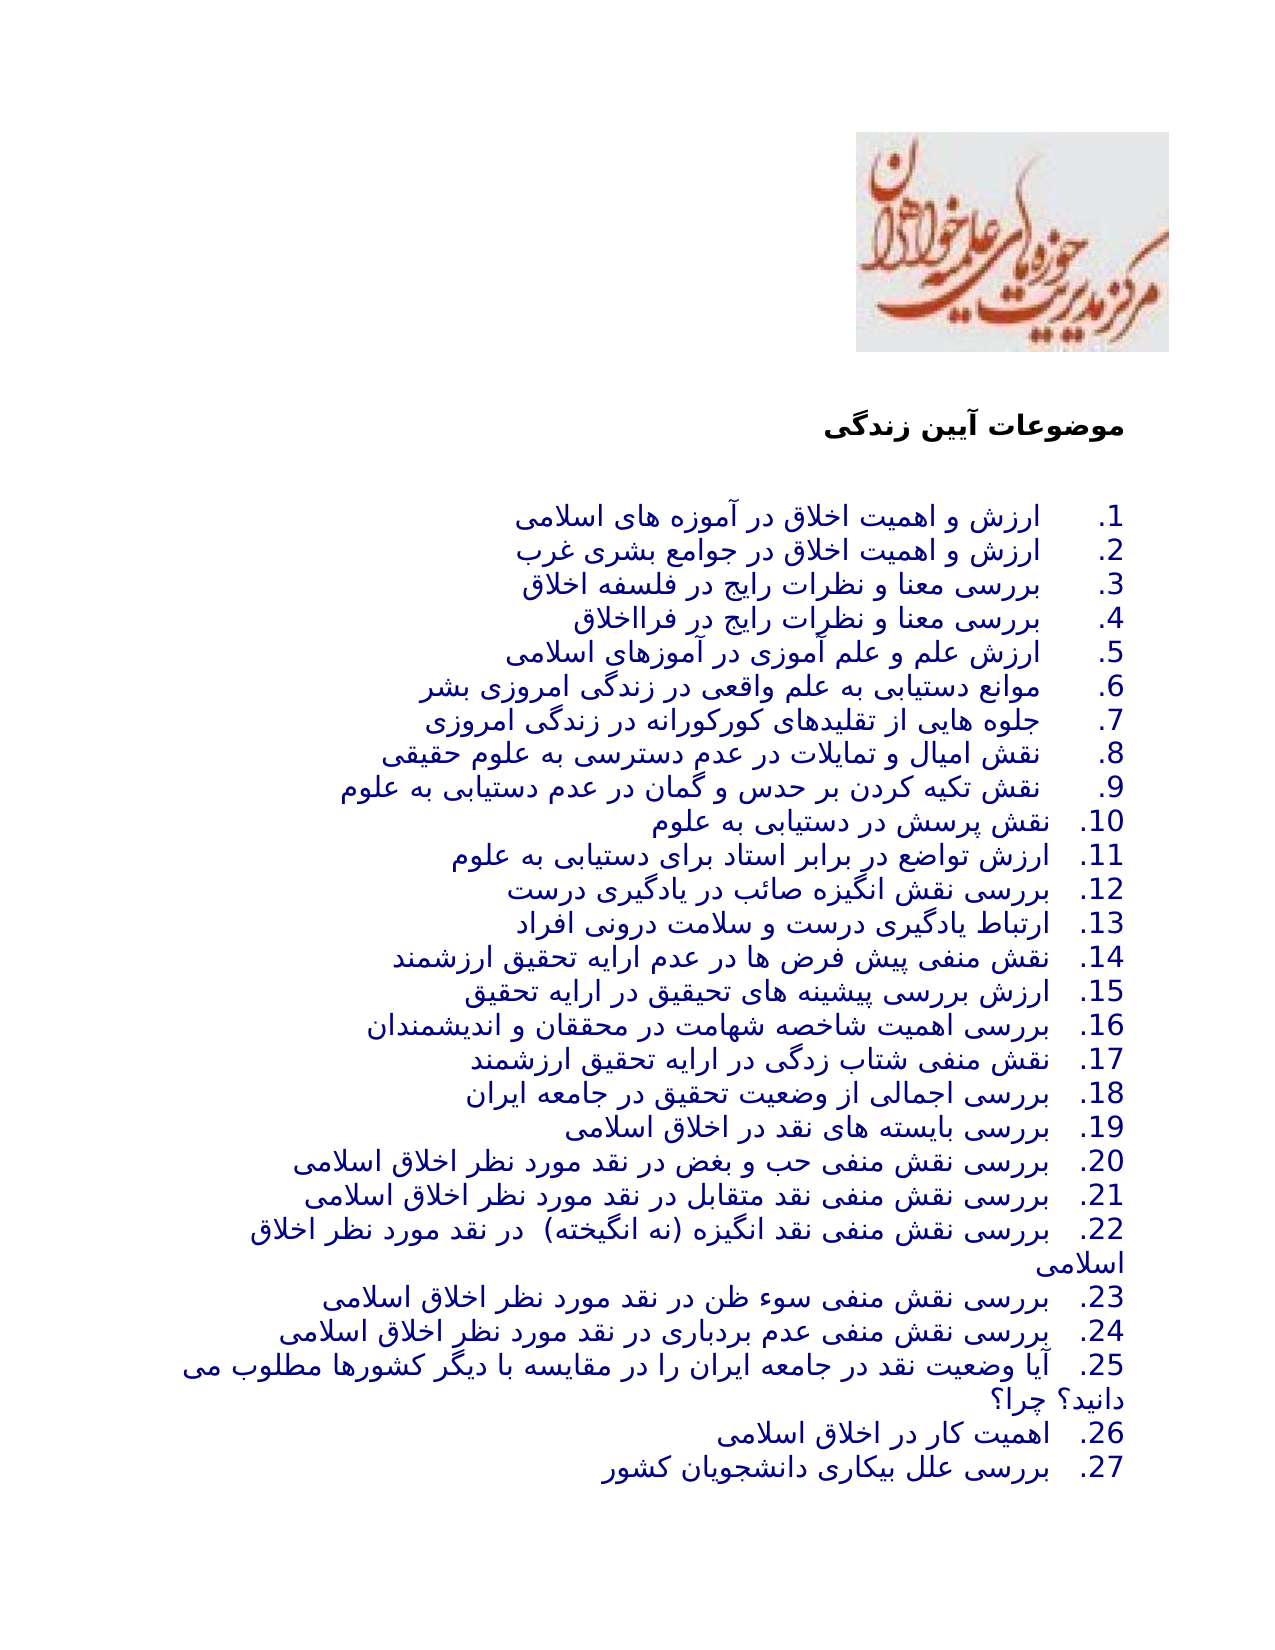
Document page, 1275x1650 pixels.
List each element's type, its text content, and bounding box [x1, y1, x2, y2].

text 4. بررسی معنا و نظرات رایج در فرااخلاق [150, 601, 1125, 635]
text 2. ارزش و اهمیت اخلاق در جوامع بشری غرب [150, 533, 1125, 567]
text 27. بررسی علل بیکاری دانشجویان کشور [150, 1450, 1125, 1484]
text 10. نقش پرسش در دستیابی به علوم [150, 805, 1125, 839]
text 24. بررسی نقش منفی عدم بردباری در نقد مورد نظر اخلاق اسلامی [150, 1314, 1125, 1348]
text 12. بررسی نقش انگیزه صائب در یادگیری درست [150, 873, 1125, 907]
text 1. ارزش و اهمیت اخلاق در آموزه های اسلامی [150, 499, 1125, 533]
text 3. بررسی معنا و نظرات رایج در فلسفه اخلاق [150, 567, 1125, 601]
text 16. بررسی اهمیت شاخصه شهامت در محققان و اندیشمندان [150, 1008, 1125, 1042]
text 19. بررسی بایسته های نقد در اخلاق اسلامی [150, 1110, 1125, 1144]
text 22. بررسی نقش منفی نقد انگیزه (نه انگیخته) در نقد مورد نظر اخلاق اسلامی [150, 1212, 1125, 1280]
text 26. اهمیت کار در اخلاق اسلامی [150, 1416, 1125, 1450]
text 8. نقش امیال و تمایلات در عدم دسترسی به علوم حقیقی [150, 737, 1125, 771]
text موضوعات آیین زندگی [150, 409, 1125, 470]
text 14. نقش منفی پیش فرض ها در عدم ارایه تحقیق ارزشمند [150, 941, 1125, 974]
text 18. بررسی اجمالی از وضعیت تحقیق در جامعه ایران [150, 1076, 1125, 1110]
text 9. نقش تکیه کردن بر حدس و گمان در عدم دستیابی به علوم [150, 771, 1125, 805]
text 7. جلوه هایی از تقلیدهای کورکورانه در زندگی امروزی [150, 703, 1125, 737]
text 20. بررسی نقش منفی حب و بغض در نقد مورد نظر اخلاق اسلامی [150, 1144, 1125, 1178]
text 11. ارزش تواضع در برابر استاد برای دستیابی به علوم [150, 839, 1125, 873]
text 5. ارزش علم و علم آموزی در آموزهای اسلامی [150, 635, 1125, 669]
picture [856, 132, 1169, 352]
text 21. بررسی نقش منفی نقد متقابل در نقد مورد نظر اخلاق اسلامی [150, 1178, 1125, 1212]
text 6. موانع دستیابی به علم واقعی در زندگی امروزی بشر [150, 669, 1125, 703]
text 13. ارتباط یادگیری درست و سلامت درونی افراد [150, 907, 1125, 941]
text 17. نقش منفی شتاب زدگی در ارایه تحقیق ارزشمند [150, 1042, 1125, 1076]
text 23. بررسی نقش منفی سوء ظن در نقد مورد نظر اخلاق اسلامی [150, 1280, 1125, 1314]
text 25. آیا وضعیت نقد در جامعه ایران را در مقایسه با دیگر کشورها مطلوب می دانید؟ چرا؟ [150, 1348, 1125, 1416]
text 15. ارزش بررسی پیشینه های تحیقیق در ارایه تحقیق [150, 974, 1125, 1008]
